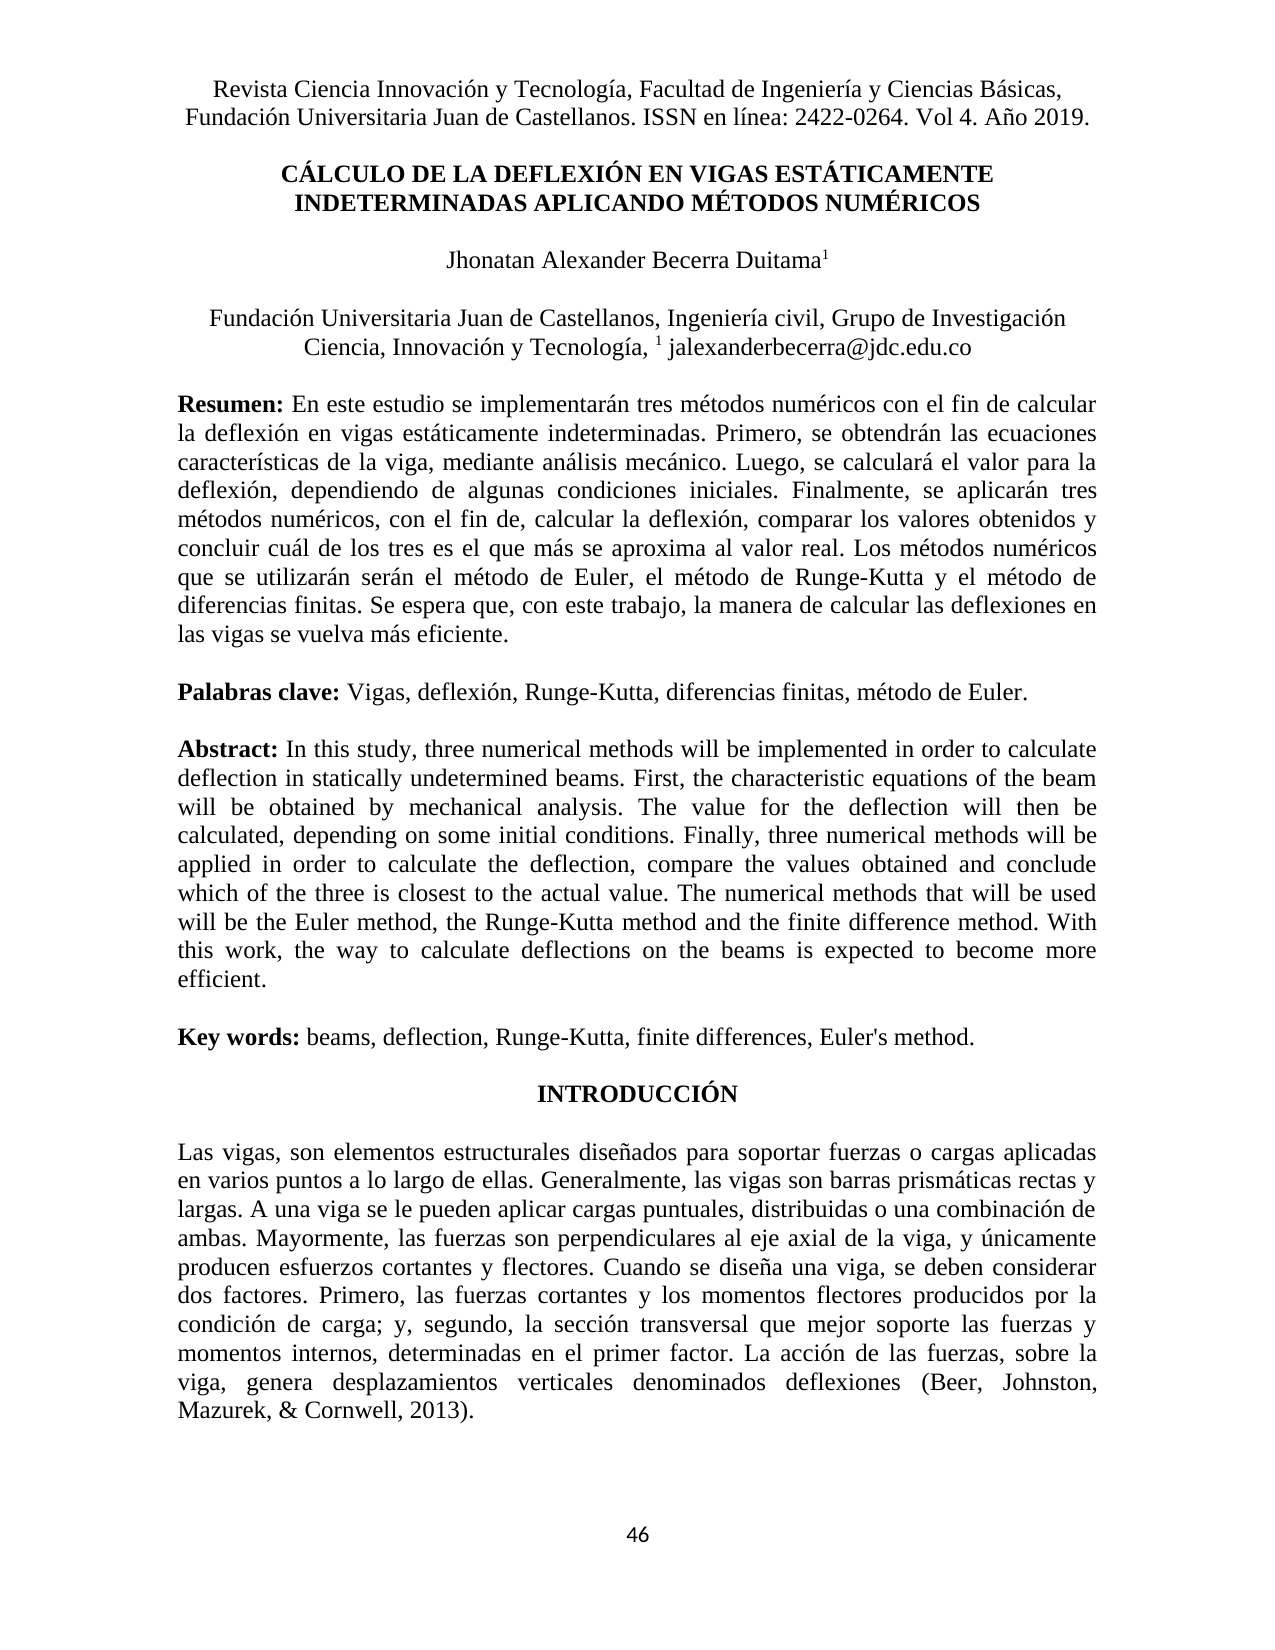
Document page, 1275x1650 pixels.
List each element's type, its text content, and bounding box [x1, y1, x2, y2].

text Abstract: In this study, three numerical methods will be implemented in order to calculate deflection in statically undetermined beams. First, the characteristic equations of the beam will be obtained by mechanical analysis. The value for the deflection will then be calculated, depending on some initial conditions. Finally, three numerical methods will be applied in order to calculate the deflection, compare the values obtained and conclude which of the three is closest to the actual value. The numerical methods that will be used will be the Euler method, the Runge-Kutta method and the finite difference method. With this work, the way to calculate deflections on the beams is expected to become more efficient. [177, 734, 1098, 993]
text Fundación Universitaria Juan de Castellanos, Ingeniería civil, Grupo de Investigación Ciencia, Innovación y Tecnología, 1 jalexanderbecerra@jdc.edu.co [177, 303, 1098, 361]
text Key words: beams, deflection, Runge-Kutta, finite differences, Euler's method. [177, 1022, 1098, 1051]
text INTRODUCCIÓN [177, 1079, 1098, 1108]
text Resumen: En este estudio se implementarán tres métodos numéricos con el fin de calcular la deflexión en vigas estáticamente indeterminadas. Primero, se obtendrán las ecuaciones características de la viga, mediante análisis mecánico. Luego, se calculará el valor para la deflexión, dependiendo de algunas condiciones iniciales. Finalmente, se aplicarán tres métodos numéricos, con el fin de, calcular la deflexión, comparar los valores obtenidos y concluir cuál de los tres es el que más se aproxima al valor real. Los métodos numéricos que se utilizarán serán el método de Euler, el método de Runge-Kutta y el método de diferencias finitas. Se espera que, con este trabajo, la manera de calcular las deflexiones en las vigas se vuelva más eficiente. [177, 389, 1098, 648]
text Las vigas, son elementos estructurales diseñados para soportar fuerzas o cargas aplicadas en varios puntos a lo largo de ellas. Generalmente, las vigas son barras prismáticas rectas y largas. A una viga se le pueden aplicar cargas puntuales, distribuidas o una combinación de ambas. Mayormente, las fuerzas son perpendiculares al eje axial de la viga, y únicamente producen esfuerzos cortantes y flectores. Cuando se diseña una viga, se deben considerar dos factores. Primero, las fuerzas cortantes y los momentos flectores producidos por la condición de carga; y, segundo, la sección transversal que mejor soporte las fuerzas y momentos internos, determinadas en el primer factor. La acción de las fuerzas, sobre la viga, genera desplazamientos verticales denominados deflexiones (Beer, Johnston, Mazurek, & Cornwell, 2013). [177, 1137, 1098, 1424]
text Palabras clave: Vigas, deflexión, Runge-Kutta, diferencias finitas, método de Euler. [177, 677, 1098, 706]
text CÁLCULO DE LA DEFLEXIÓN EN VIGAS ESTÁTICAMENTE INDETERMINADAS APLICANDO MÉTODOS NUMÉRICOS [177, 159, 1098, 217]
text Jhonatan Alexander Becerra Duitama1 [177, 246, 1098, 274]
